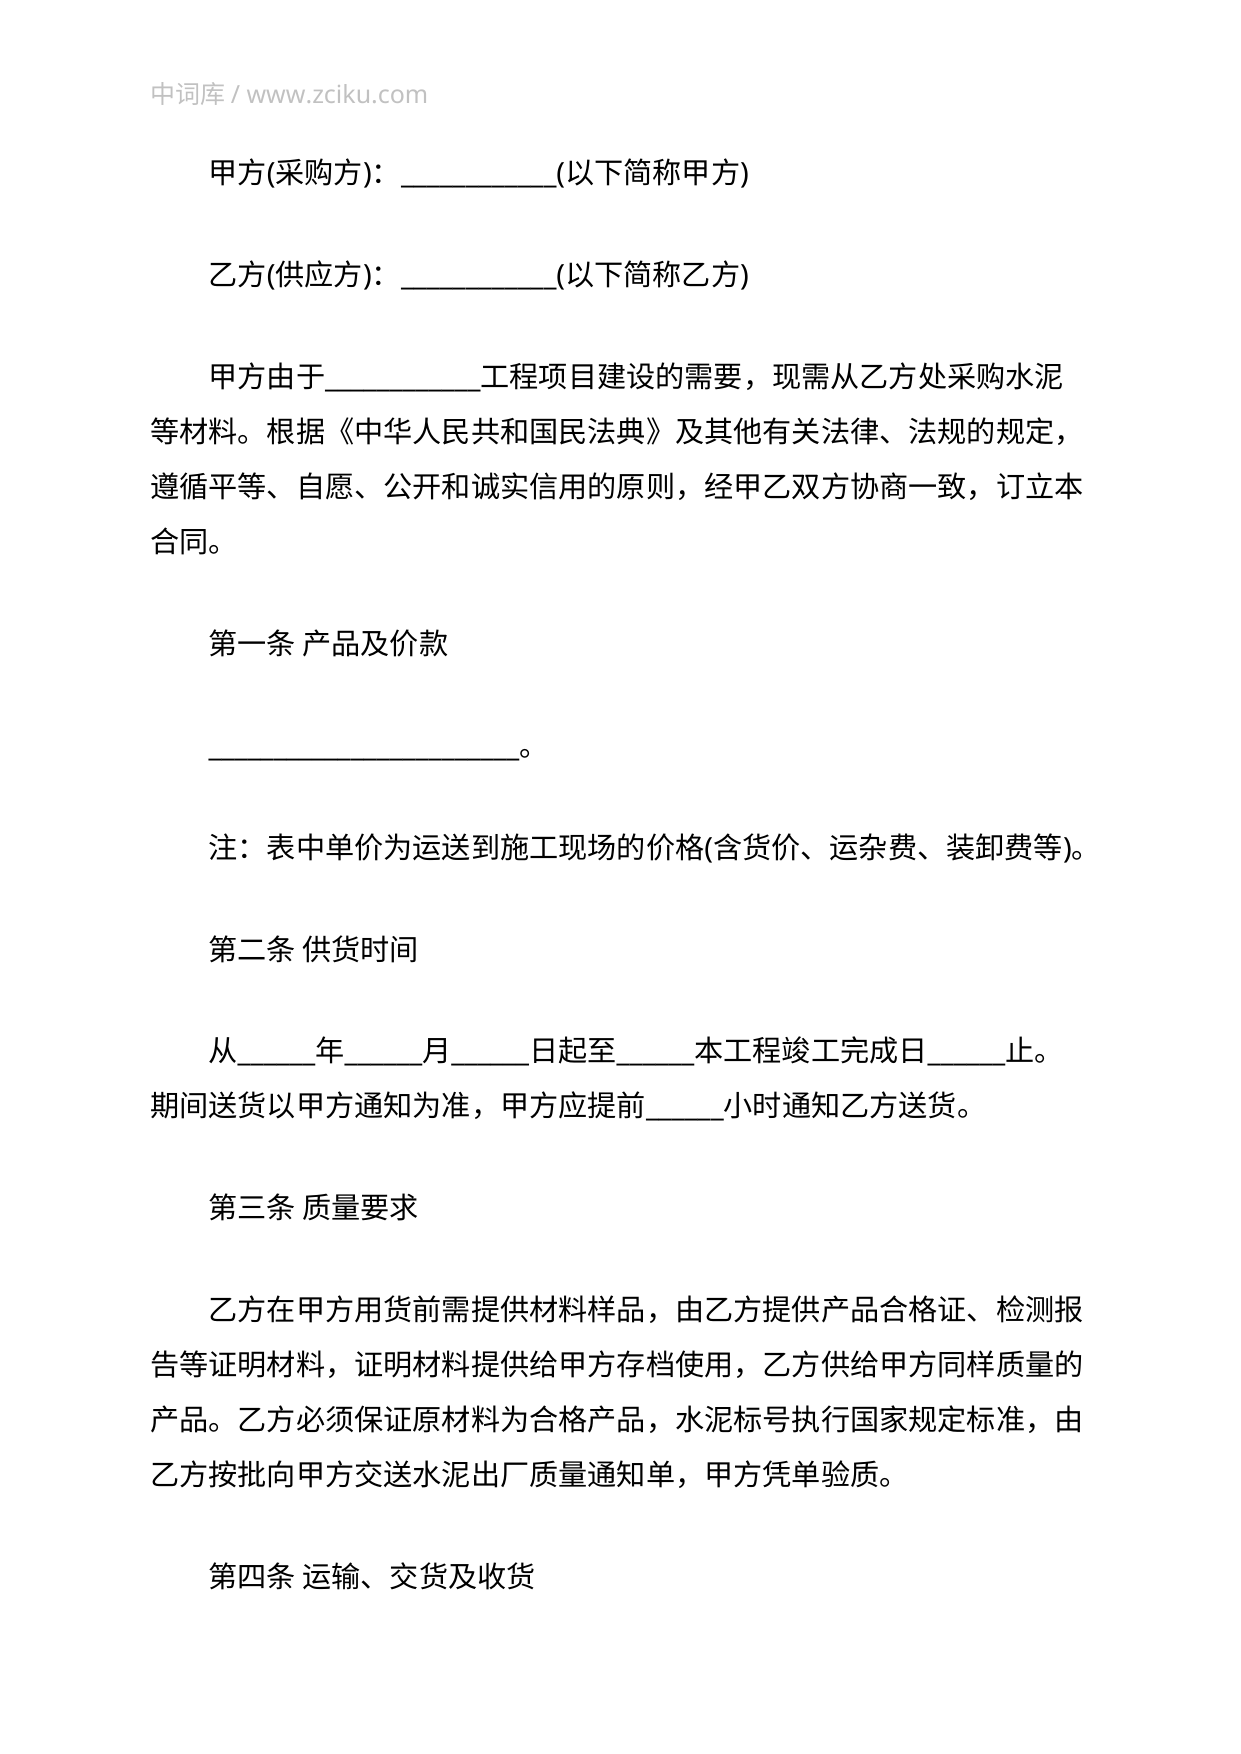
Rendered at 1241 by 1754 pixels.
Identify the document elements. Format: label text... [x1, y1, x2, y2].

text 第一条 产品及价款 [150, 621, 1090, 663]
text 从______年______月______日起至______本工程竣工完成日______止。期间送货以甲方通知为准，甲方应提前______小时通知乙方送货。 [150, 1028, 1090, 1125]
text 乙方在甲方用货前需提供材料样品，由乙方提供产品合格证、检测报告等证明材料，证明材料提供给甲方存档使用，乙方供给甲方同样质量的产品。乙方必须保证原材料为合格产品，水泥标号执行国家规定标准，由乙方按批向甲方交送水泥出厂质量通知单，甲方凭单验质。 [150, 1287, 1090, 1494]
text 注：表中单价为运送到施工现场的价格(含货价、运杂费、装卸费等)。 [150, 824, 1090, 867]
text 甲方(采购方)：____________(以下简称甲方) [150, 150, 1090, 192]
text 乙方(供应方)：____________(以下简称乙方) [150, 252, 1090, 294]
text 第四条 运输、交货及收货 [150, 1553, 1090, 1596]
text 甲方由于____________工程项目建设的需要，现需从乙方处采购水泥等材料。根据《中华人民共和国民法典》及其他有关法律、法规的规定，遵循平等、自愿、公开和诚实信用的原则，经甲乙双方协商一致，订立本合同。 [150, 354, 1090, 561]
text ________________________。 [150, 722, 1090, 765]
text 第二条 供货时间 [150, 926, 1090, 968]
text 第三条 质量要求 [150, 1185, 1090, 1227]
